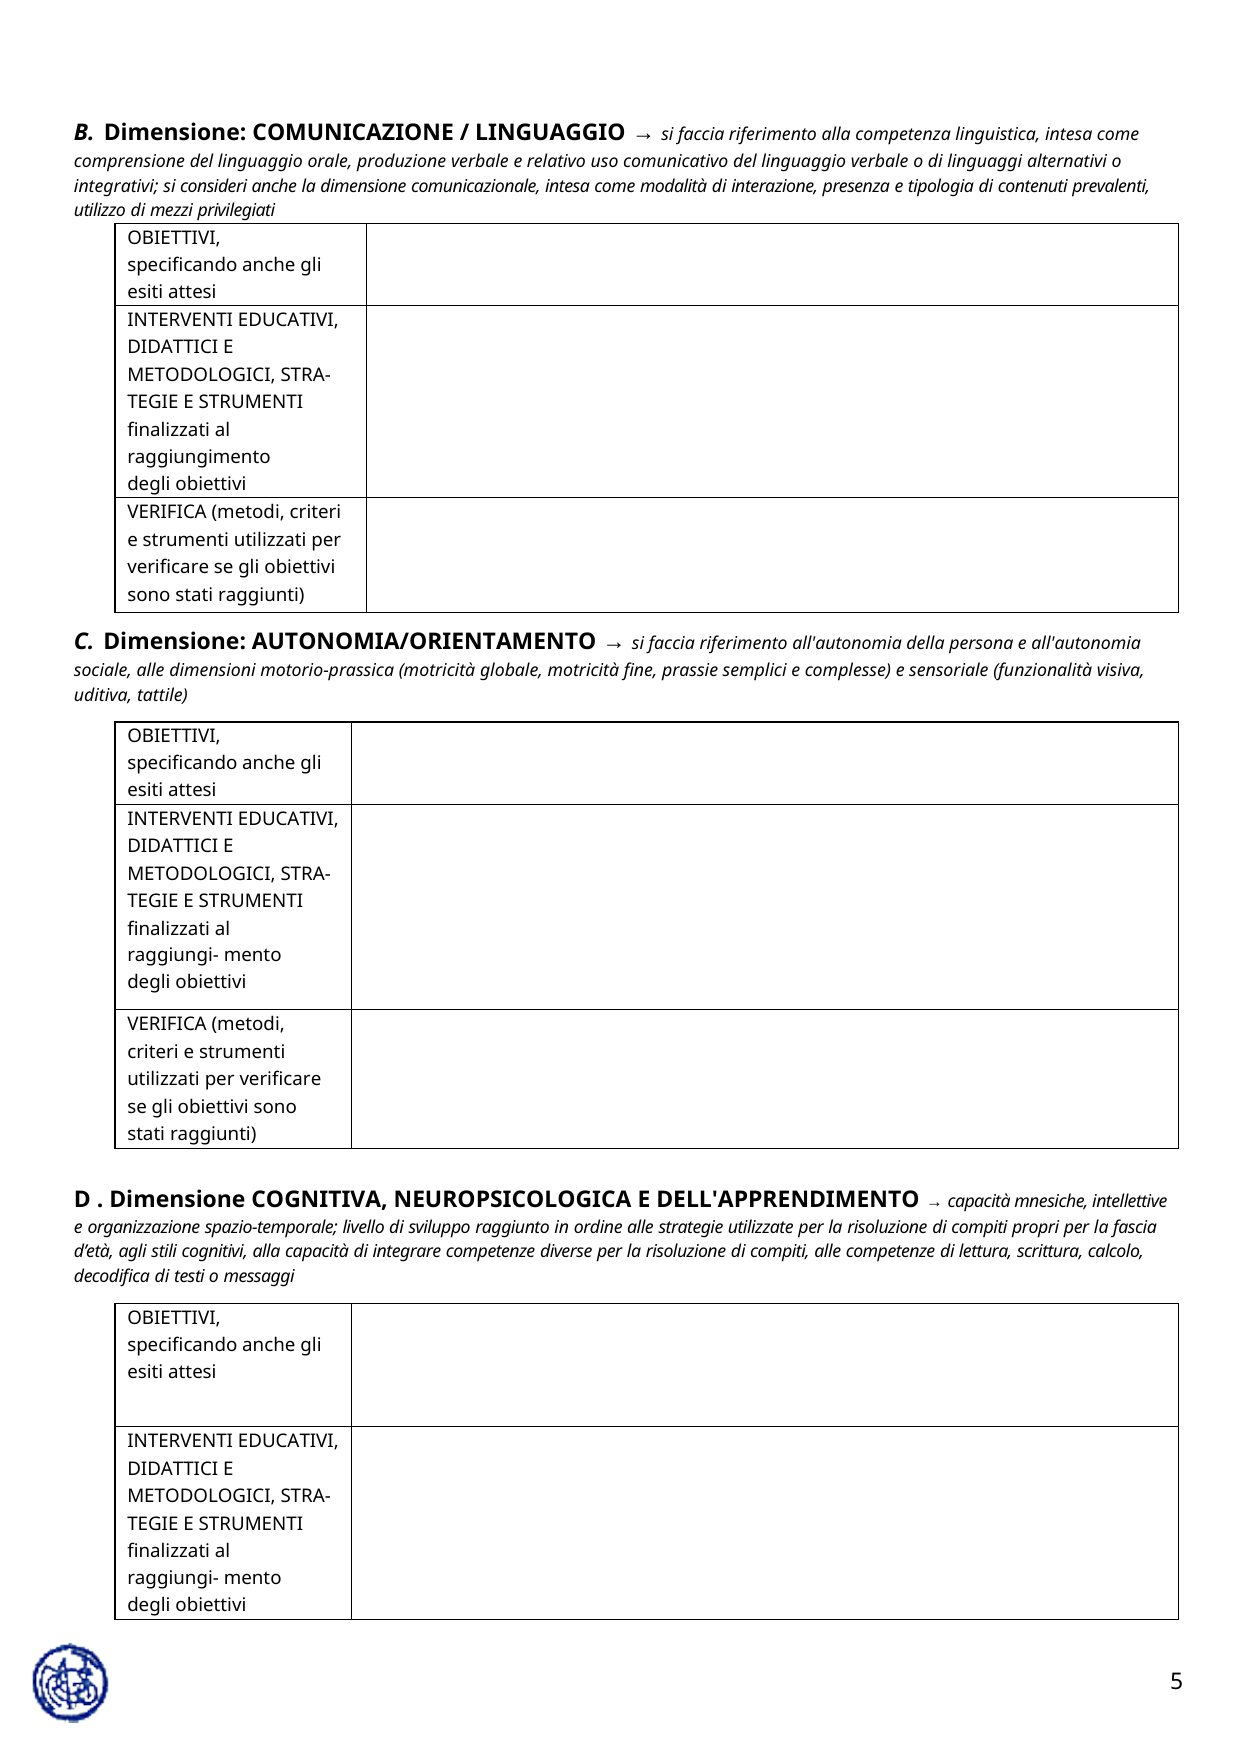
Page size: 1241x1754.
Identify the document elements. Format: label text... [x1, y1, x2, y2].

table_cell [367, 306, 1178, 497]
table_cell [352, 1010, 1178, 1148]
picture [31, 1643, 111, 1723]
list Dimensione: COMUNICAZIONE / LINGUAGGIO → si faccia riferimento alla competenza linguistica, intesa come comprensione del linguaggio orale, produzione verbale e relativo uso comunicativo del linguaggio verbale o di linguaggi alternativi o integrativi; si consideri anche la dimensione comunicazionale, intesa come modalità di interazione, presenza e tipologia di contenuti prevalenti, utilizzo di mezzi privilegiati [74, 116, 1157, 222]
table_cell INTERVENTI EDUCATIVI, DIDATTICI E METODOLOGICI, STRA- TEGIE E STRUMENTI finalizzati al raggiungimento degli obiettivi [116, 306, 366, 497]
table_cell [352, 805, 1178, 1009]
list Dimensione: AUTONOMIA/ORIENTAMENTO → si faccia riferimento all'autonomia della persona e all'autonomia sociale, alle dimensioni motorio-prassica (motricità globale, motricità fine, prassie semplici e complesse) e sensoriale (funzionalità visiva, uditiva, tattile) [74, 625, 1167, 706]
table_cell VERIFICA (metodi, criteri e strumenti utilizzati per verificare se gli obiettivi sono stati raggiunti) [116, 498, 366, 612]
table_header OBIETTIVI, specificando anche gli esiti attesi [116, 1304, 351, 1426]
table_cell INTERVENTI EDUCATIVI, DIDATTICI E METODOLOGICI, STRA- TEGIE E STRUMENTI finalizzati al raggiungi- mento degli obiettivi [116, 1427, 351, 1618]
table_cell [352, 1427, 1178, 1618]
table_header [352, 723, 1178, 804]
table_header [367, 224, 1178, 305]
table_cell [367, 498, 1178, 612]
table_cell VERIFICA (metodi, criteri e strumenti utilizzati per verificare se gli obiettivi sono stati raggiunti) [116, 1010, 351, 1148]
table_cell INTERVENTI EDUCATIVI, DIDATTICI E METODOLOGICI, STRA- TEGIE E STRUMENTI finalizzati al raggiungi- mento degli obiettivi [116, 805, 351, 1009]
table_header [352, 1304, 1178, 1426]
table_header OBIETTIVI, specificando anche gli esiti attesi [116, 723, 351, 804]
table_header OBIETTIVI, specificando anche gli esiti attesi [116, 224, 366, 305]
text D . Dimensione COGNITIVA, NEUROPSICOLOGICA E DELL'APPRENDIMENTO → capacità mnesiche, intellettive e organizzazione spazio-temporale; livello di sviluppo raggiunto in ordine alle strategie utilizzate per la risoluzione di compiti propri per la fascia d’età, agli stili cognitivi, alla capacità di integrare competenze diverse per la risoluzione di compiti, alle competenze di lettura, scrittura, calcolo, decodifica di testi o messaggi [74, 1183, 1177, 1287]
